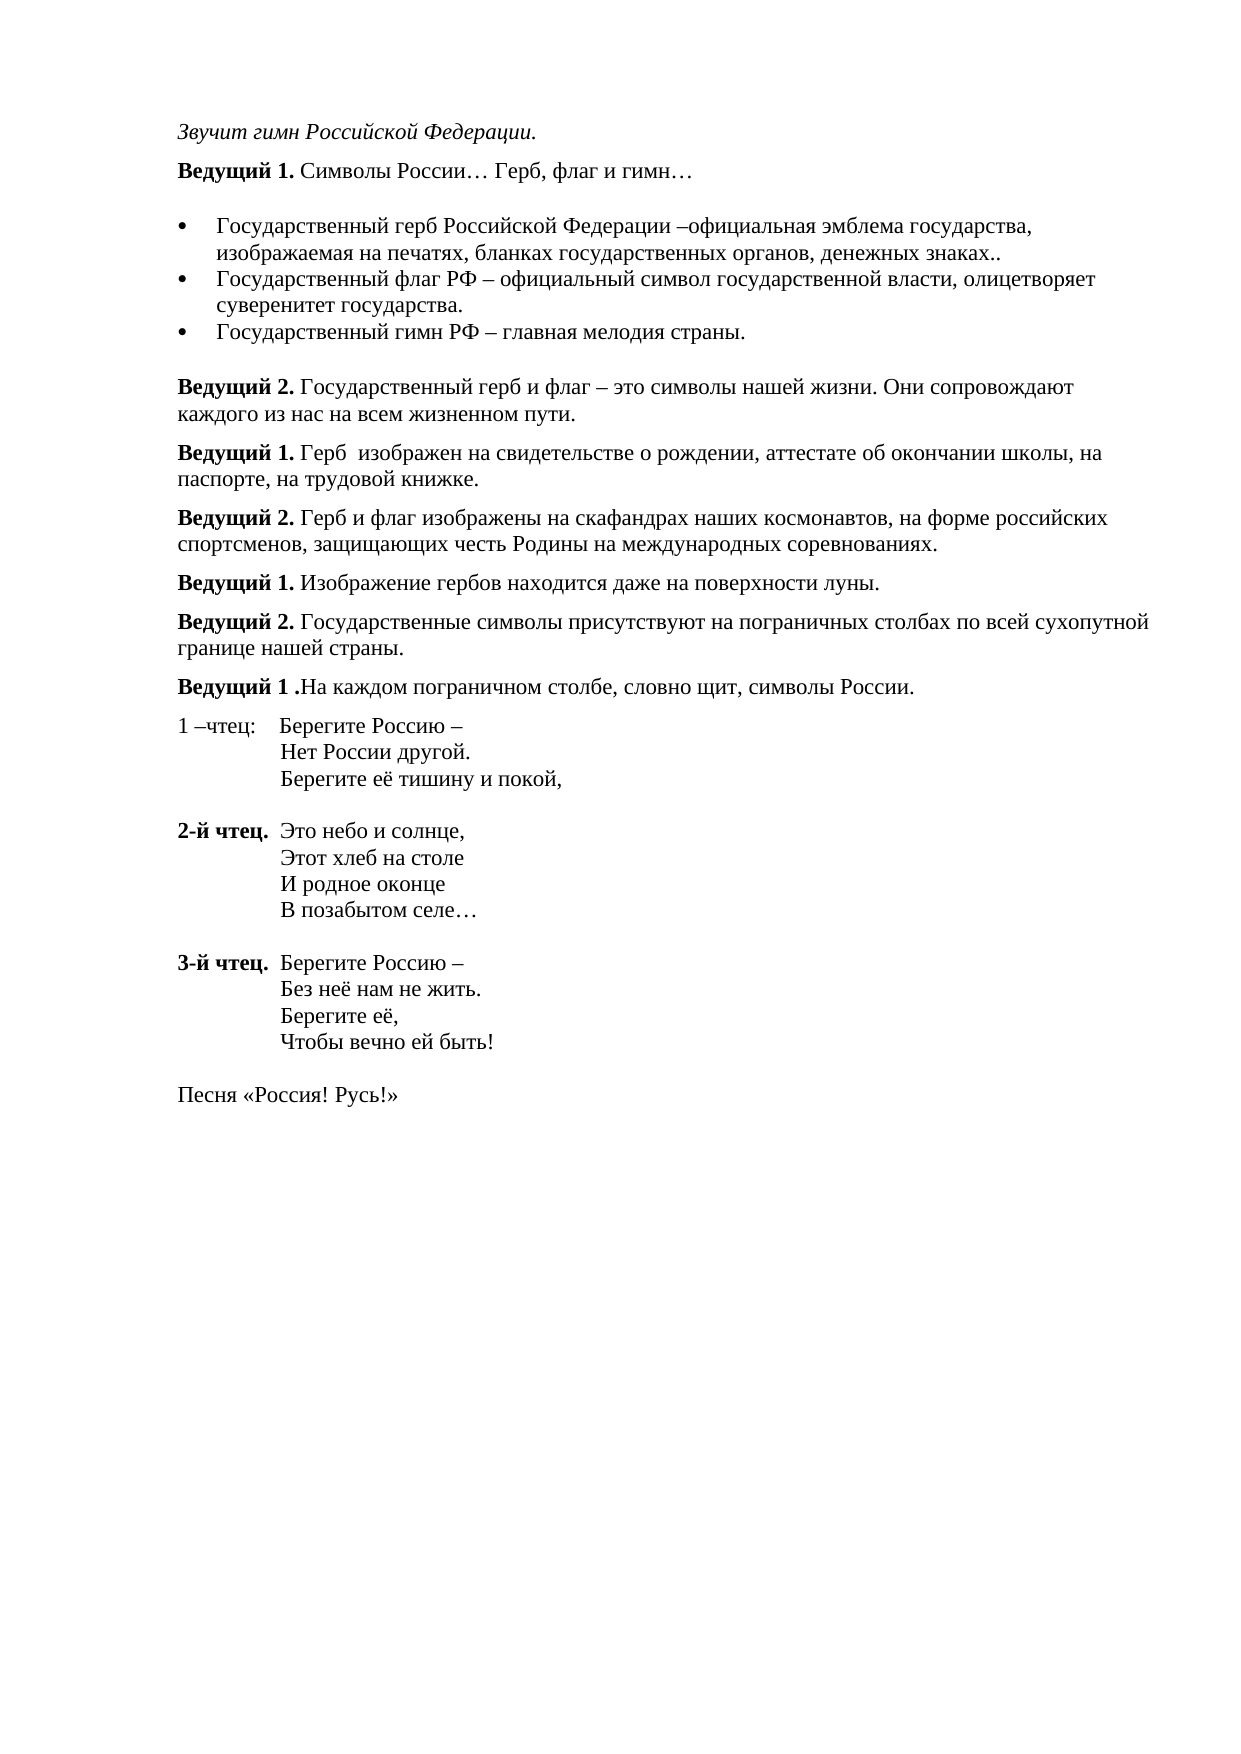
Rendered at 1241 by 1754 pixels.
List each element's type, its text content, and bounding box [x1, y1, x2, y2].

list Государственный флаг РФ – официальный символ государственной власти, олицетворяет суверенитет государства. [179, 265, 1152, 318]
text Ведущий 2. Герб и флаг изображены на скафандрах наших космонавтов, на форме российских спортсменов, защищающих честь Родины на международных соревнованиях. [177, 504, 1152, 557]
text Ведущий 1. Изображение гербов находится даже на поверхности луны. [177, 569, 1152, 595]
text Ведущий 2. Государственные символы присутствуют на пограничных столбах по всей сухопутной границе нашей страны. [177, 608, 1152, 661]
text В позабытом селе… [177, 896, 1152, 923]
text Песня «Россия! Русь!» [177, 1081, 1152, 1107]
text Без неё нам не жить. [177, 976, 1152, 1002]
text Чтобы вечно ей быть! [177, 1028, 1152, 1054]
text Этот хлеб на столе [177, 844, 1152, 870]
text 3-й чтец. Берегите Россию – [177, 949, 1152, 976]
text Берегите её тишину и покой, [177, 765, 1152, 791]
list Государственный герб Российской Федерации –официальная эмблема государства, изображаемая на печатях, бланках государственных органов, денежных знаках.. [179, 212, 1152, 265]
text Ведущий 1. Символы России… Герб, флаг и гимн… [177, 157, 1152, 183]
text Ведущий 2. Государственный герб и флаг – это символы нашей жизни. Они сопровождают каждого из нас на всем жизненном пути. [177, 373, 1152, 426]
text Нет России другой. [177, 738, 1152, 765]
text Ведущий 1. Герб изображен на свидетельстве о рождении, аттестате об окончании школы, на паспорте, на трудовой книжке. [177, 439, 1152, 491]
text 1 –чтец: Берегите Россию – [177, 712, 1152, 738]
text И родное оконце [177, 870, 1152, 896]
text 2-й чтец. Это небо и солнце, [177, 817, 1152, 844]
text Звучит гимн Российской Федерации. [177, 118, 1152, 144]
list Государственный гимн РФ – главная мелодия страны. [179, 318, 1152, 344]
text Ведущий 1 .На каждом пограничном столбе, словно щит, символы России. [177, 673, 1152, 699]
text Берегите её, [177, 1002, 1152, 1028]
